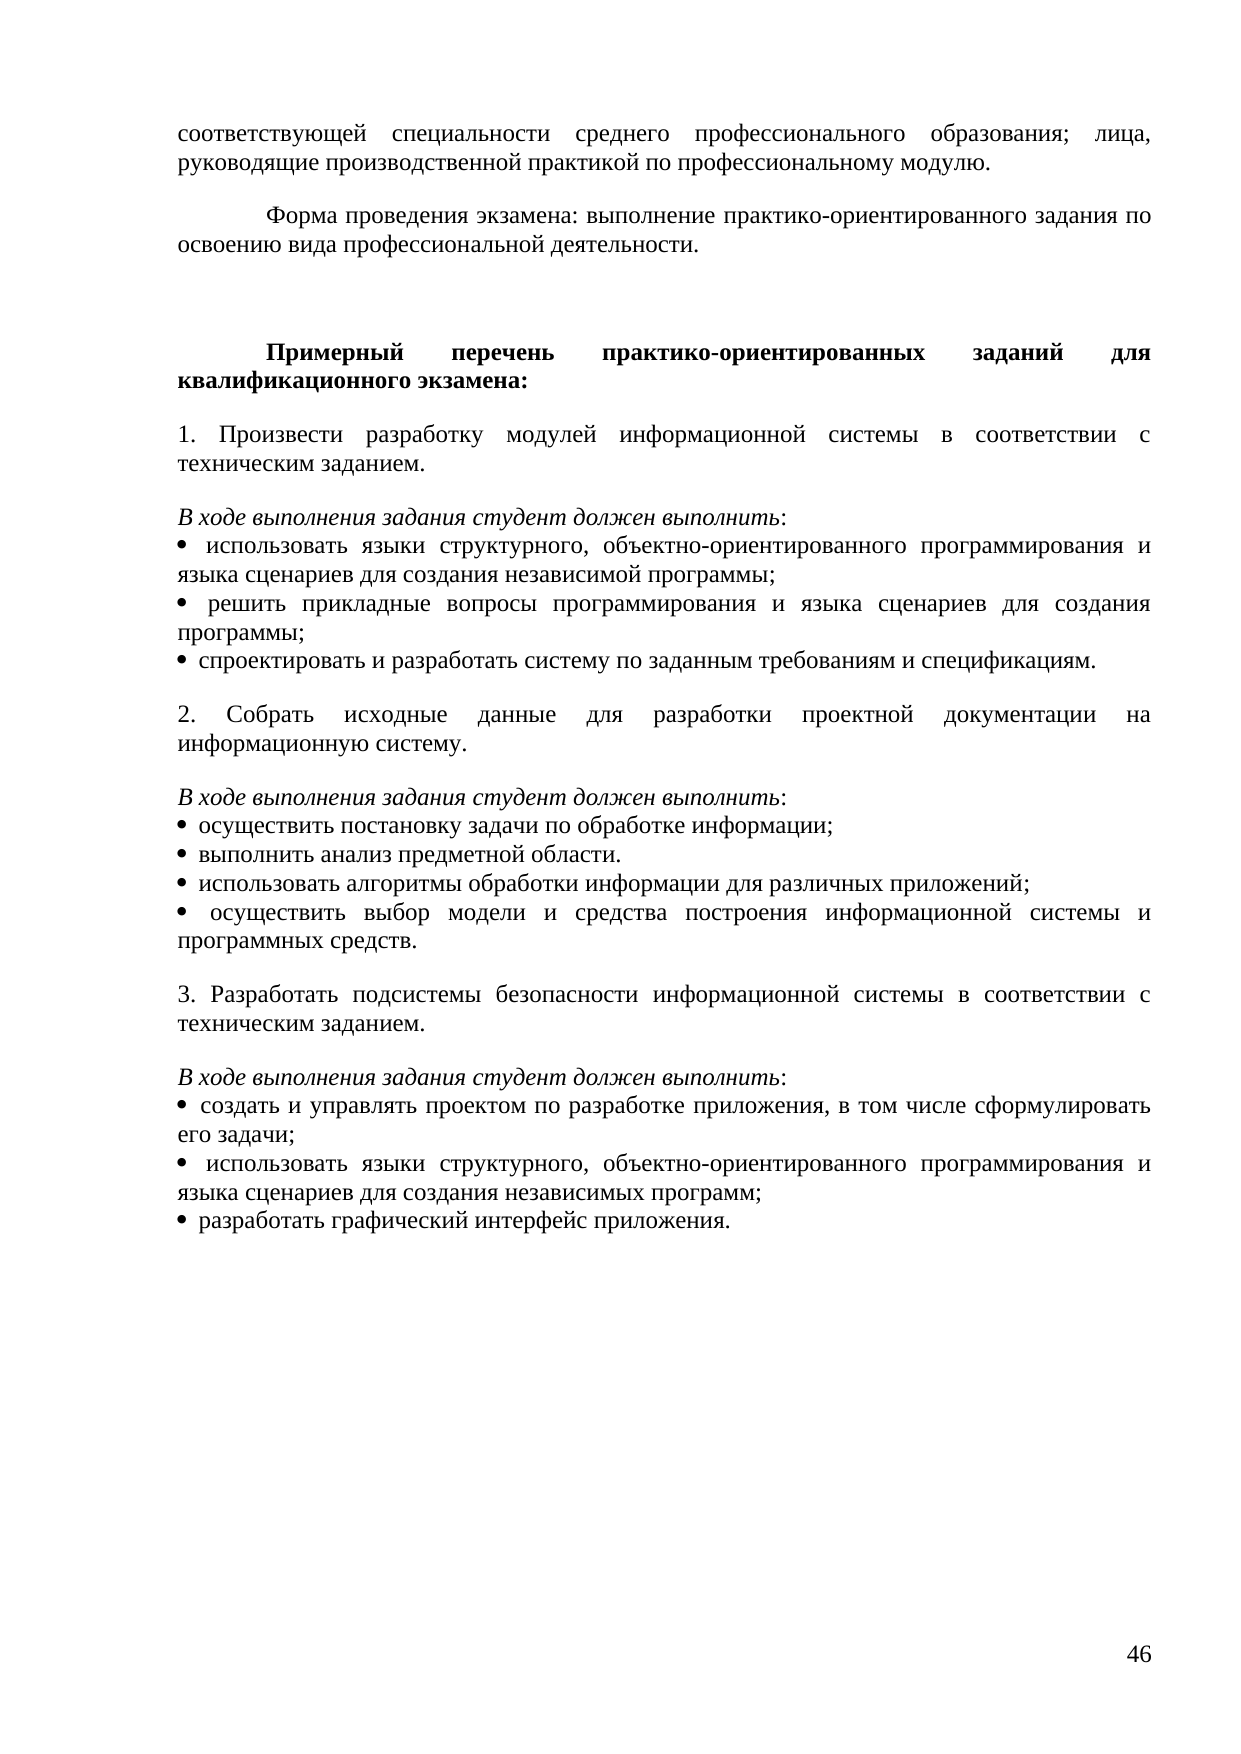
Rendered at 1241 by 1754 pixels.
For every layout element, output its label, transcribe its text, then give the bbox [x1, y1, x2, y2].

list осуществить выбор модели и средства построения информационной системы и программных средств. [177, 897, 1152, 954]
text Форма проведения экзамена: выполнение практико-ориентированного задания по освоению вида профессиональной деятельности. [177, 201, 1152, 258]
list использовать языки структурного, объектно-ориентированного программирования и языка сценариев для создания независимых программ; [177, 1148, 1152, 1206]
text 1. Произвести разработку модулей информационной системы в соответствии с техническим заданием. [177, 419, 1152, 477]
text 3. Разработать подсистемы безопасности информационной системы в соответствии с техническим заданием. [177, 979, 1152, 1037]
list осуществить постановку задачи по обработке информации; [177, 811, 1152, 839]
text Примерный перечень практико-ориентированных заданий для квалификационного экзамена: [177, 337, 1152, 394]
text В ходе выполнения задания студент должен выполнить: [177, 502, 1152, 531]
list использовать языки структурного, объектно-ориентированного программирования и языка сценариев для создания независимой программы; [177, 531, 1152, 588]
list решить прикладные вопросы программирования и языка сценариев для создания программы; [177, 588, 1152, 646]
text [177, 118, 1152, 176]
list разработать графический интерфейс приложения. [177, 1206, 1152, 1234]
text 2. Собрать исходные данные для разработки проектной документации на информационную систему. [177, 699, 1152, 757]
list создать и управлять проектом по разработке приложения, в том числе сформулировать его задачи; [177, 1091, 1152, 1148]
list использовать алгоритмы обработки информации для различных приложений; [177, 868, 1152, 897]
text В ходе выполнения задания студент должен выполнить: [177, 782, 1152, 811]
list выполнить анализ предметной области. [177, 839, 1152, 868]
list спроектировать и разработать систему по заданным требованиям и спецификациям. [177, 646, 1152, 674]
text В ходе выполнения задания студент должен выполнить: [177, 1062, 1152, 1091]
